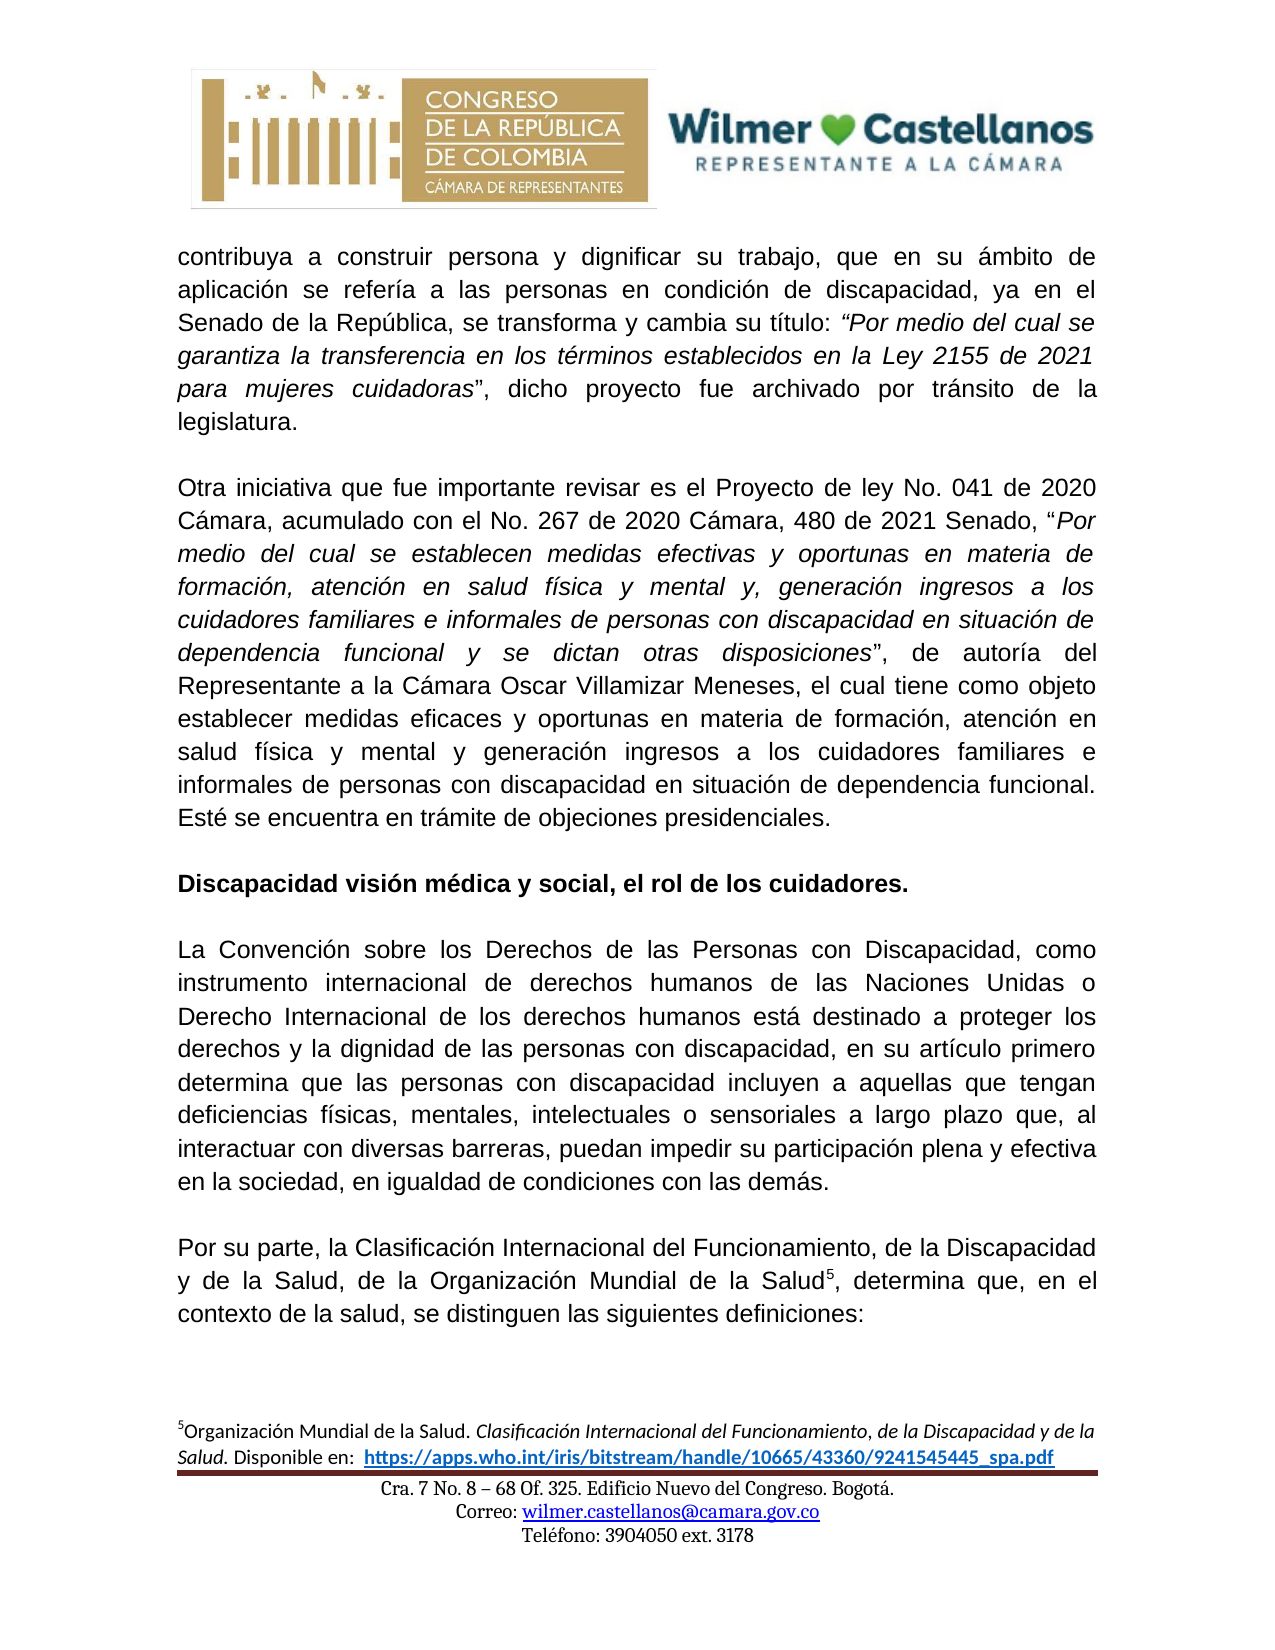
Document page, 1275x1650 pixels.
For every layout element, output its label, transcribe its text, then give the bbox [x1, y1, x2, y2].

text Otra iniciativa que fue importante revisar es el Proyecto de ley No. 041 de 2020 Cámara, acumulado con el No. 267 de 2020 Cámara, 480 de 2021 Senado, “Por medio del cual se establecen medidas efectivas y oportunas en materia de formación, atención en salud física y mental y, generación ingresos a los cuidadores familiares e informales de personas con discapacidad en situación de dependencia funcional y se dictan otras disposiciones”, de autoría del Representante a la Cámara Oscar Villamizar Meneses, el cual tiene como objeto establecer medidas eficaces y oportunas en materia de formación, atención en salud física y mental y generación ingresos a los cuidadores familiares e informales de personas con discapacidad en situación de dependencia funcional. Esté se encuentra en trámite de objeciones presidenciales. [177, 473, 1098, 832]
text La Convención sobre los Derechos de las Personas con Discapacidad, como instrumento internacional de derechos humanos de las Naciones Unidas o Derecho Internacional de los derechos humanos está destinado a proteger los derechos y la dignidad de las personas con discapacidad, en su artículo primero determina que las personas con discapacidad incluyen a aquellas que tengan deficiencias físicas, mentales, intelectuales o sensoriales a largo plazo que, al interactuar con diversas barreras, puedan impedir su participación plena y efectiva en la sociedad, en igualdad de condiciones con las demás. [177, 935, 1098, 1195]
picture [186, 67, 657, 211]
picture [658, 94, 1098, 184]
text Por su parte, la Clasificación Internacional del Funcionamiento, de la Discapacidad y de la Salud, de la Organización Mundial de la Salud, determina que, en el contexto de la salud, se distinguen las siguientes definiciones: [177, 1233, 1098, 1327]
text Discapacidad visión médica y social, el rol de los cuidadores. [177, 869, 1098, 898]
